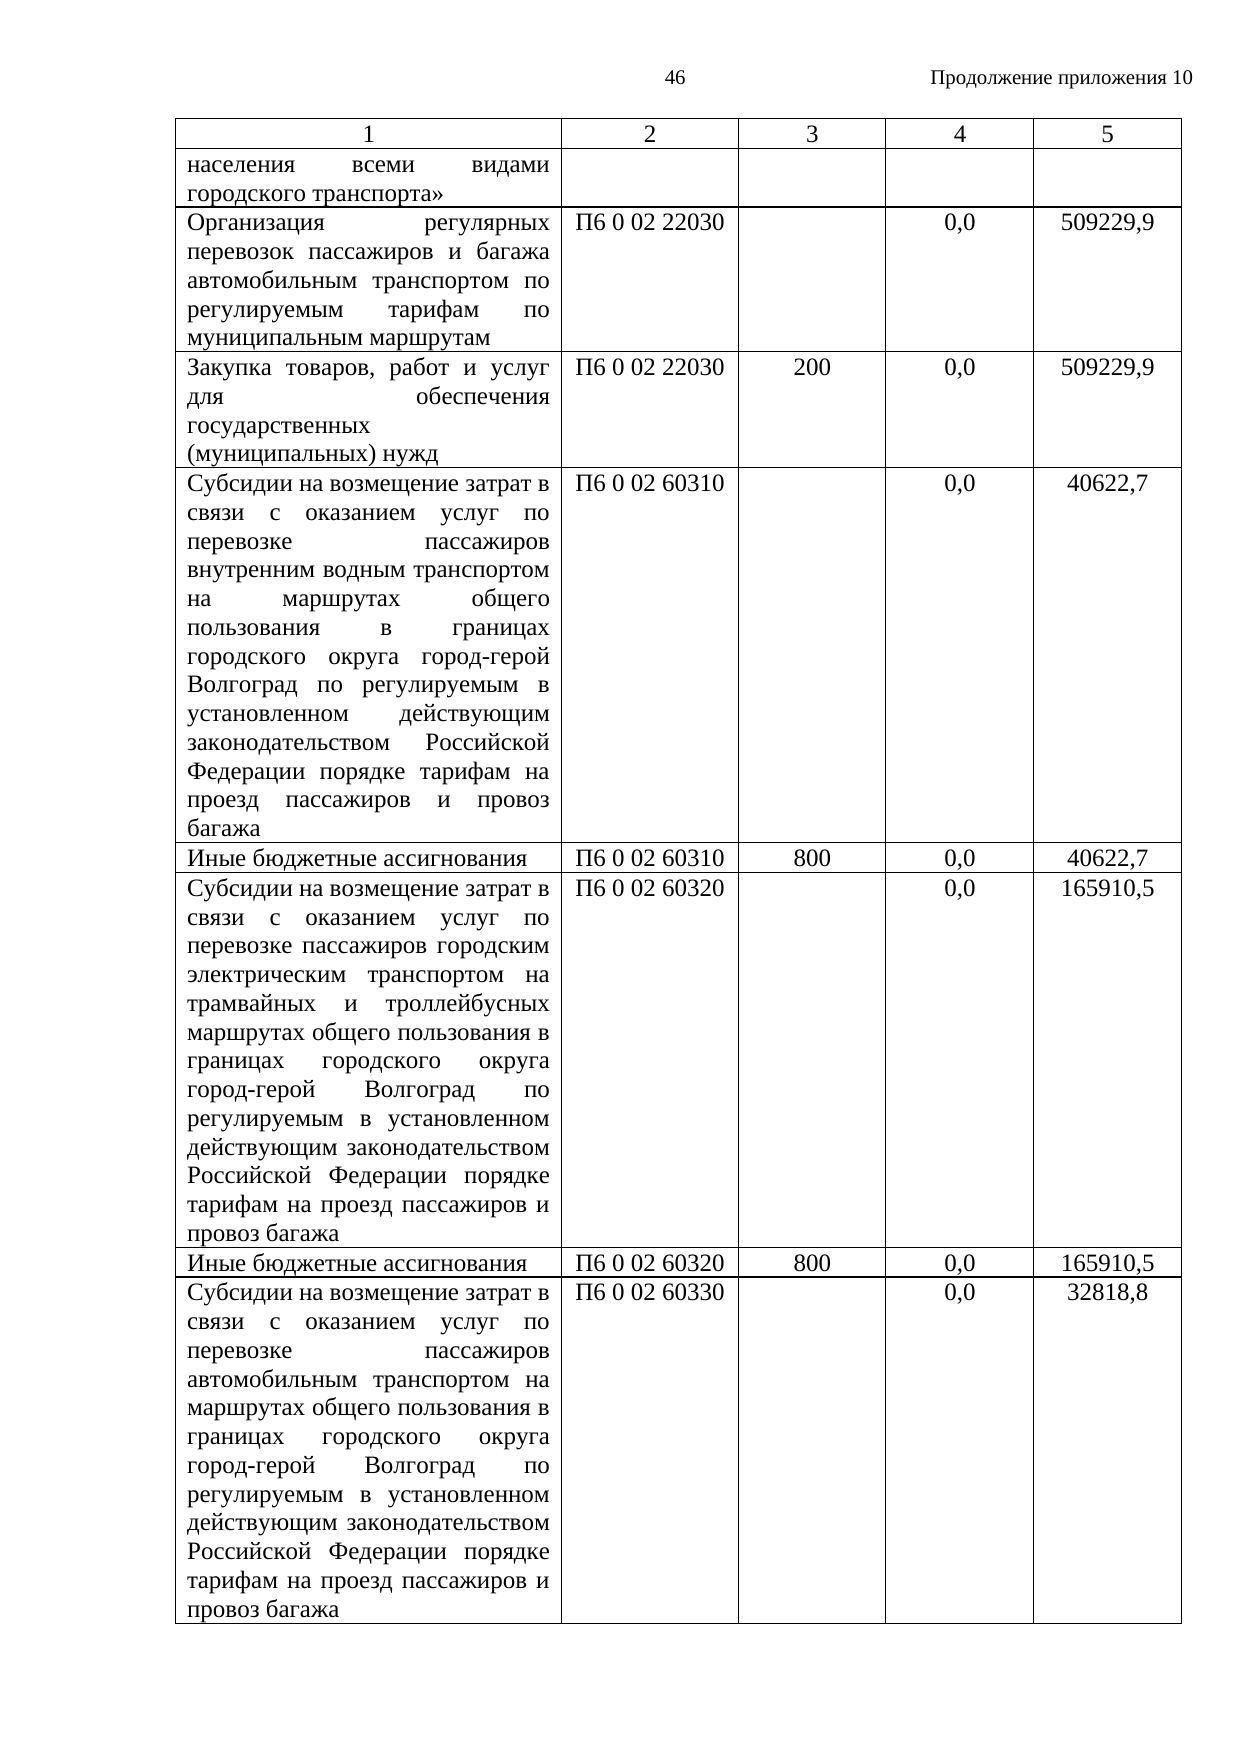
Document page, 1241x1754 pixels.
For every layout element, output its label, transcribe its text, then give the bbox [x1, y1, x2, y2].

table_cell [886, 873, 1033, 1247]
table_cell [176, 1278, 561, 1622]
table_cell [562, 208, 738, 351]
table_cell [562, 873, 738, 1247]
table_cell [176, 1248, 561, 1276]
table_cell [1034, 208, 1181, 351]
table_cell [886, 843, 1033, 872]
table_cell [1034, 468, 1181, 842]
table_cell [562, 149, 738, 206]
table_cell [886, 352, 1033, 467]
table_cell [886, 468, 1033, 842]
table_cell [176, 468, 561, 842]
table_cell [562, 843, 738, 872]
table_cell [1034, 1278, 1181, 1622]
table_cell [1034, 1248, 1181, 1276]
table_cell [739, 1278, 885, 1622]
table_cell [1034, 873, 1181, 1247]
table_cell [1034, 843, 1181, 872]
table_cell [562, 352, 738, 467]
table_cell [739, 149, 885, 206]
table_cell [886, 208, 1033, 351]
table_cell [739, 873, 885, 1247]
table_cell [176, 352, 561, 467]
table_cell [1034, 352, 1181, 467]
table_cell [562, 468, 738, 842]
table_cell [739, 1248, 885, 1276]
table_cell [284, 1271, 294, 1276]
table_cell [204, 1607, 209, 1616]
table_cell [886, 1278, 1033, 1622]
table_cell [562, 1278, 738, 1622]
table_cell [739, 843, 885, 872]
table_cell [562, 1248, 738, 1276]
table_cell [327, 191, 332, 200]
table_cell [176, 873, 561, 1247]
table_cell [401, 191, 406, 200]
table_header 3 [739, 119, 885, 148]
table_header 4 [886, 119, 1033, 148]
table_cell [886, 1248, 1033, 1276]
table_header 5 [1034, 119, 1181, 148]
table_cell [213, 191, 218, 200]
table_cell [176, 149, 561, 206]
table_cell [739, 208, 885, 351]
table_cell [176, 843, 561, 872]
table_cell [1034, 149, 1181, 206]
table_header 2 [562, 119, 738, 148]
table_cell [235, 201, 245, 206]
table_header 1 [176, 119, 561, 148]
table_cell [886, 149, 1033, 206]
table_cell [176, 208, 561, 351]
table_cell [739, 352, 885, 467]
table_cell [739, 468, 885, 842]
